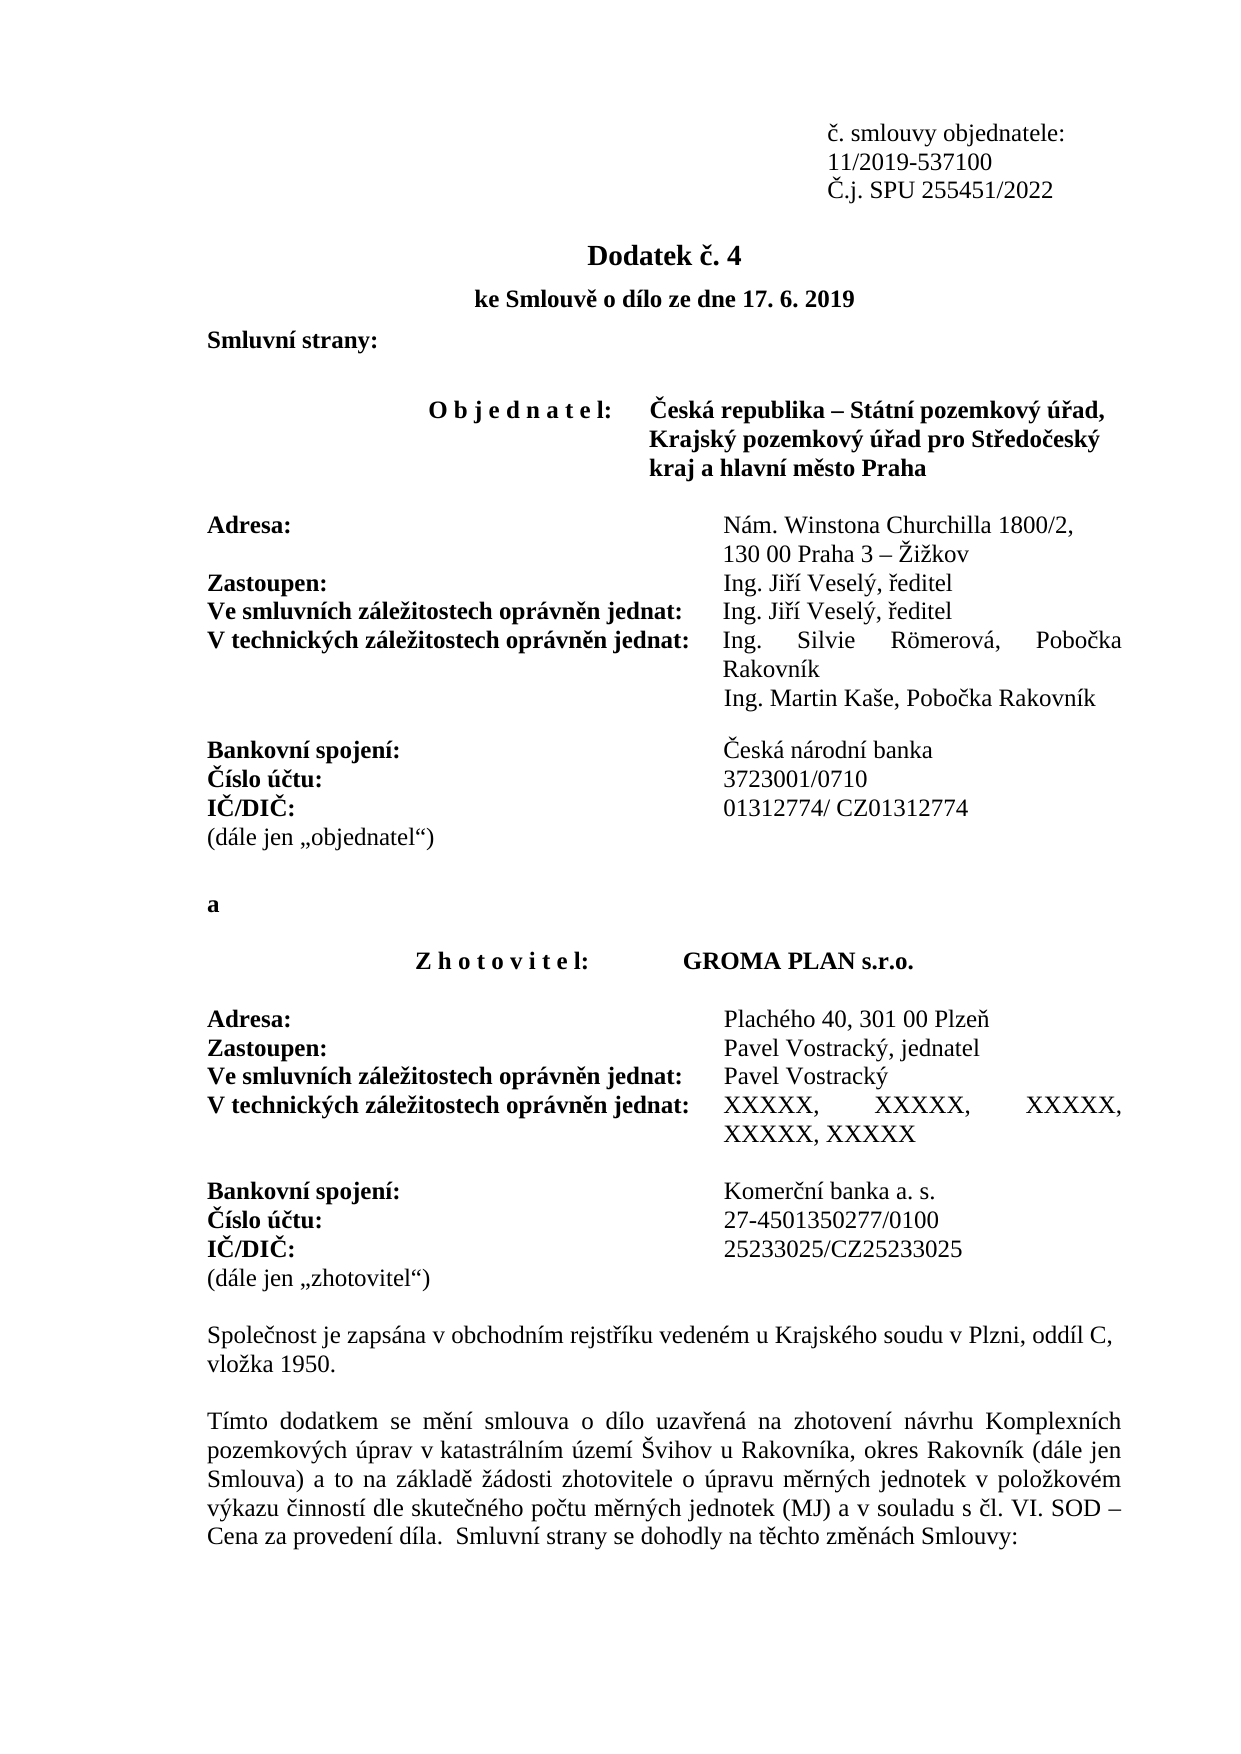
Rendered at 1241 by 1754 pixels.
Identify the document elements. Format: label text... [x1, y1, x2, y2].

text Ve smluvních záležitostech oprávněn jednat: Ing. Jiří Veselý, ředitel [207, 596, 1122, 625]
text Bankovní spojení: Komerční banka a. s. [207, 1176, 1122, 1205]
subtitle Číslo účtu: 27-4501350277/0100 [207, 1205, 1122, 1234]
text Č.j. SPU 255451/2022 [827, 176, 1122, 204]
text Ing. Martin Kaše, Pobočka Rakovník [207, 683, 1122, 711]
subtitle IČ/DIČ: 25233025/CZ25233025 [207, 1234, 1122, 1263]
text č. smlouvy objednatele: [827, 118, 1122, 147]
text Společnost je zapsána v obchodním rejstříku vedeném u Krajského soudu v Plzni, oddíl C, vložka 1950. [207, 1320, 1122, 1378]
text O b j e d n a t e l: Česká republika – Státní pozemkový úřad, Krajský pozemkový úřad pro Středočeský kraj a hlavní město Praha [428, 395, 1122, 481]
text (dále jen „zhotovitel“) [207, 1263, 1122, 1291]
text Číslo účtu: 3723001/0710 [207, 764, 1122, 793]
text Dodatek č. 4 [207, 238, 1122, 271]
text Ve smluvních záležitostech oprávněn jednat: Pavel Vostracký [207, 1061, 1122, 1090]
text Zastoupen: Pavel Vostracký, jednatel [207, 1033, 1122, 1061]
text V technických záležitostech oprávněn jednat: Ing. Silvie Römerová, Pobočka Rakovník [207, 625, 1122, 683]
text Tímto dodatkem se mění smlouva o dílo uzavřená na zhotovení návrhu Komplexních pozemkových úprav v katastrálním území Švihov u Rakovníka, okres Rakovník (dále jen Smlouva) a to na základě žádosti zhotovitele o úpravu měrných jednotek v položkovém výkazu činností dle skutečného počtu měrných jednotek (MJ) a v souladu s čl. VI. SOD – Cena za provedení díla. Smluvní strany se dohodly na těchto změnách Smlouvy: [207, 1406, 1122, 1550]
text V technických záležitostech oprávněn jednat: XXXXX, XXXXX, XXXXX, XXXXX, XXXXX [207, 1090, 1122, 1148]
text 11/2019-537100 [827, 147, 1122, 176]
text Zastoupen: Ing. Jiří Veselý, ředitel [207, 568, 1122, 596]
text Bankovní spojení: Česká národní banka [207, 736, 1122, 764]
text Adresa: Nám. Winstona Churchilla 1800/2, [207, 510, 1122, 539]
text Smluvní strany: [207, 325, 1122, 354]
text ke Smlouvě o dílo ze dne 17. 6. 2019 [207, 284, 1122, 313]
text 130 00 Praha 3 – Žižkov [722, 539, 1122, 568]
text Z h o t o v i t e l: GROMA PLAN s.r.o. [207, 946, 1122, 975]
text IČ/DIČ: 01312774/ CZ01312774 [207, 793, 1122, 822]
text Adresa: Plachého 40, 301 00 Plzeň [207, 1004, 1122, 1033]
subtitle (dále jen „objednatel“) [207, 822, 1122, 851]
text a [207, 889, 1122, 918]
